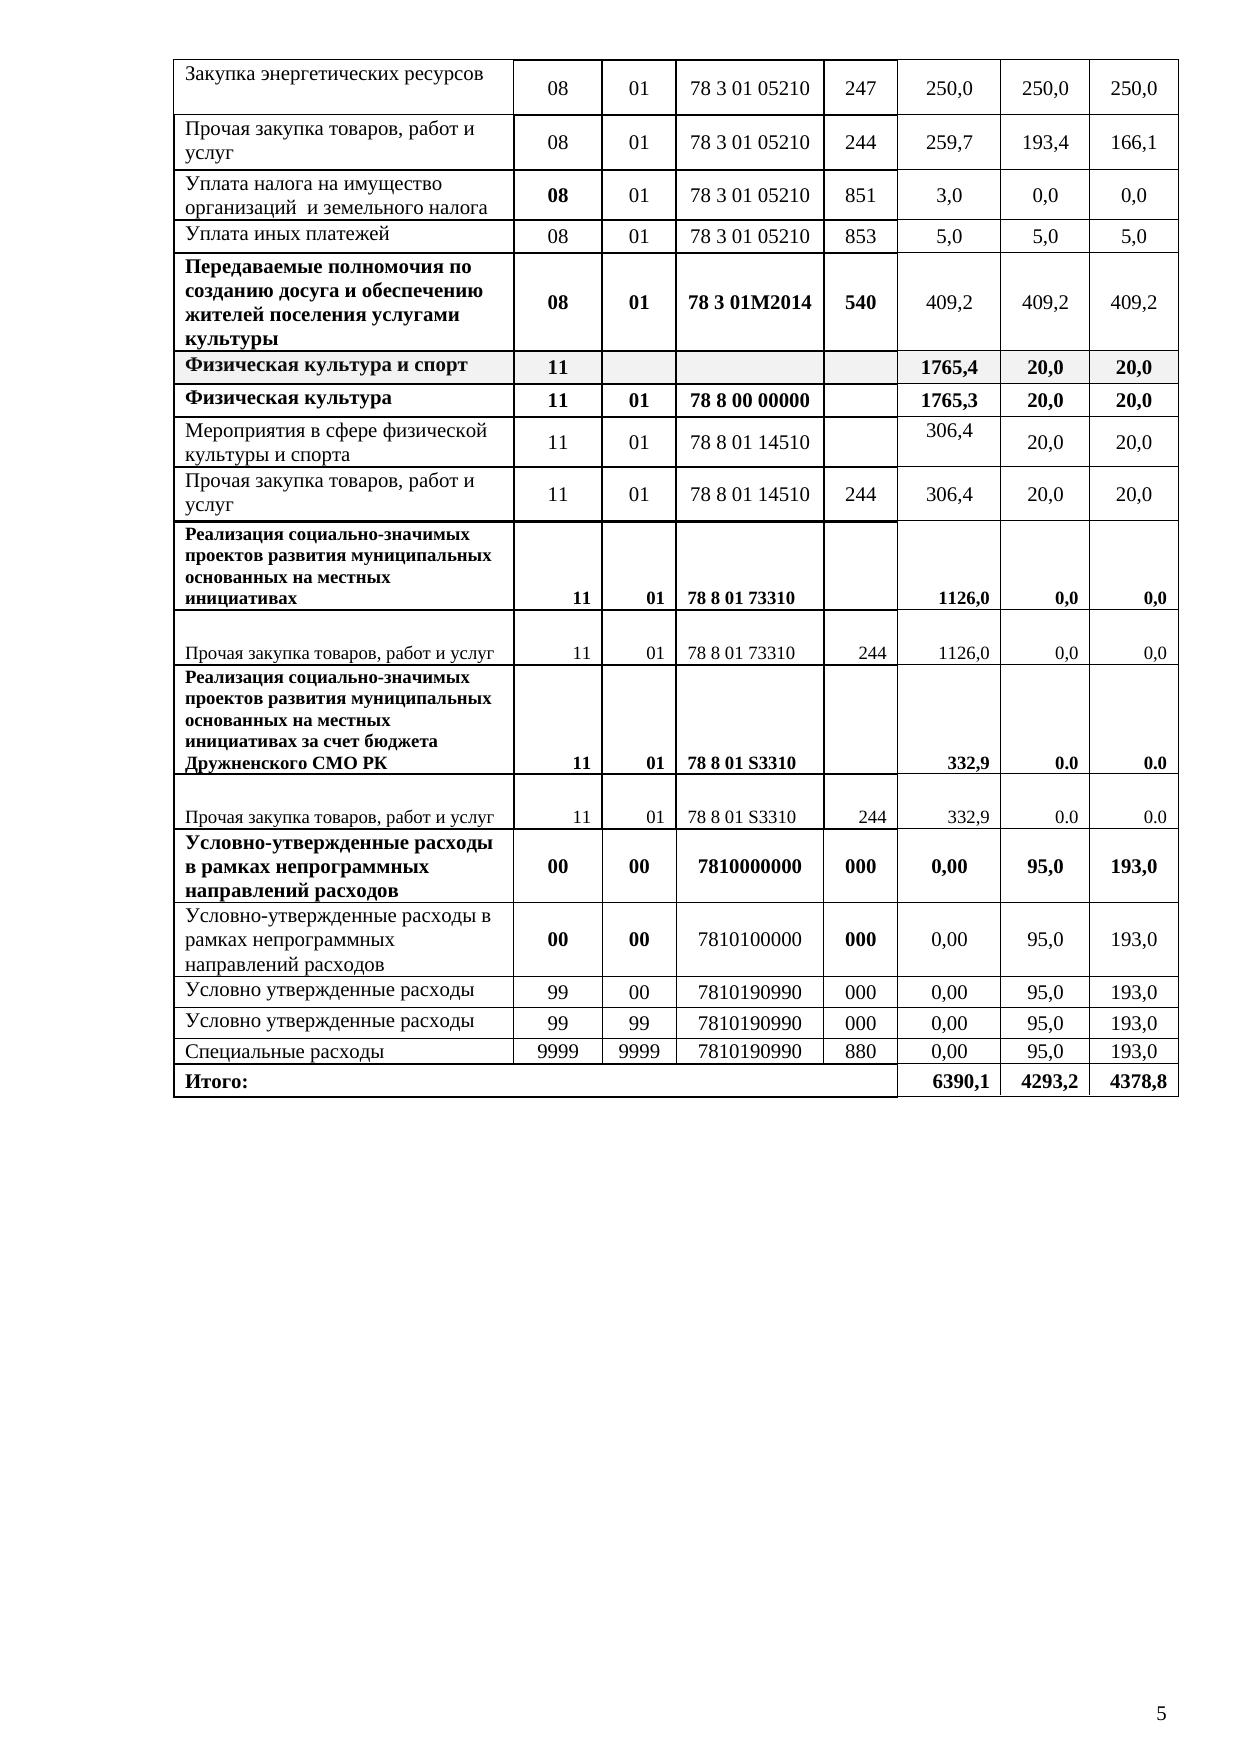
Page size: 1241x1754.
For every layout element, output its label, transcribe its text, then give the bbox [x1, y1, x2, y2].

table_cell (тыс. руб.) [159, 59, 1240, 1151]
